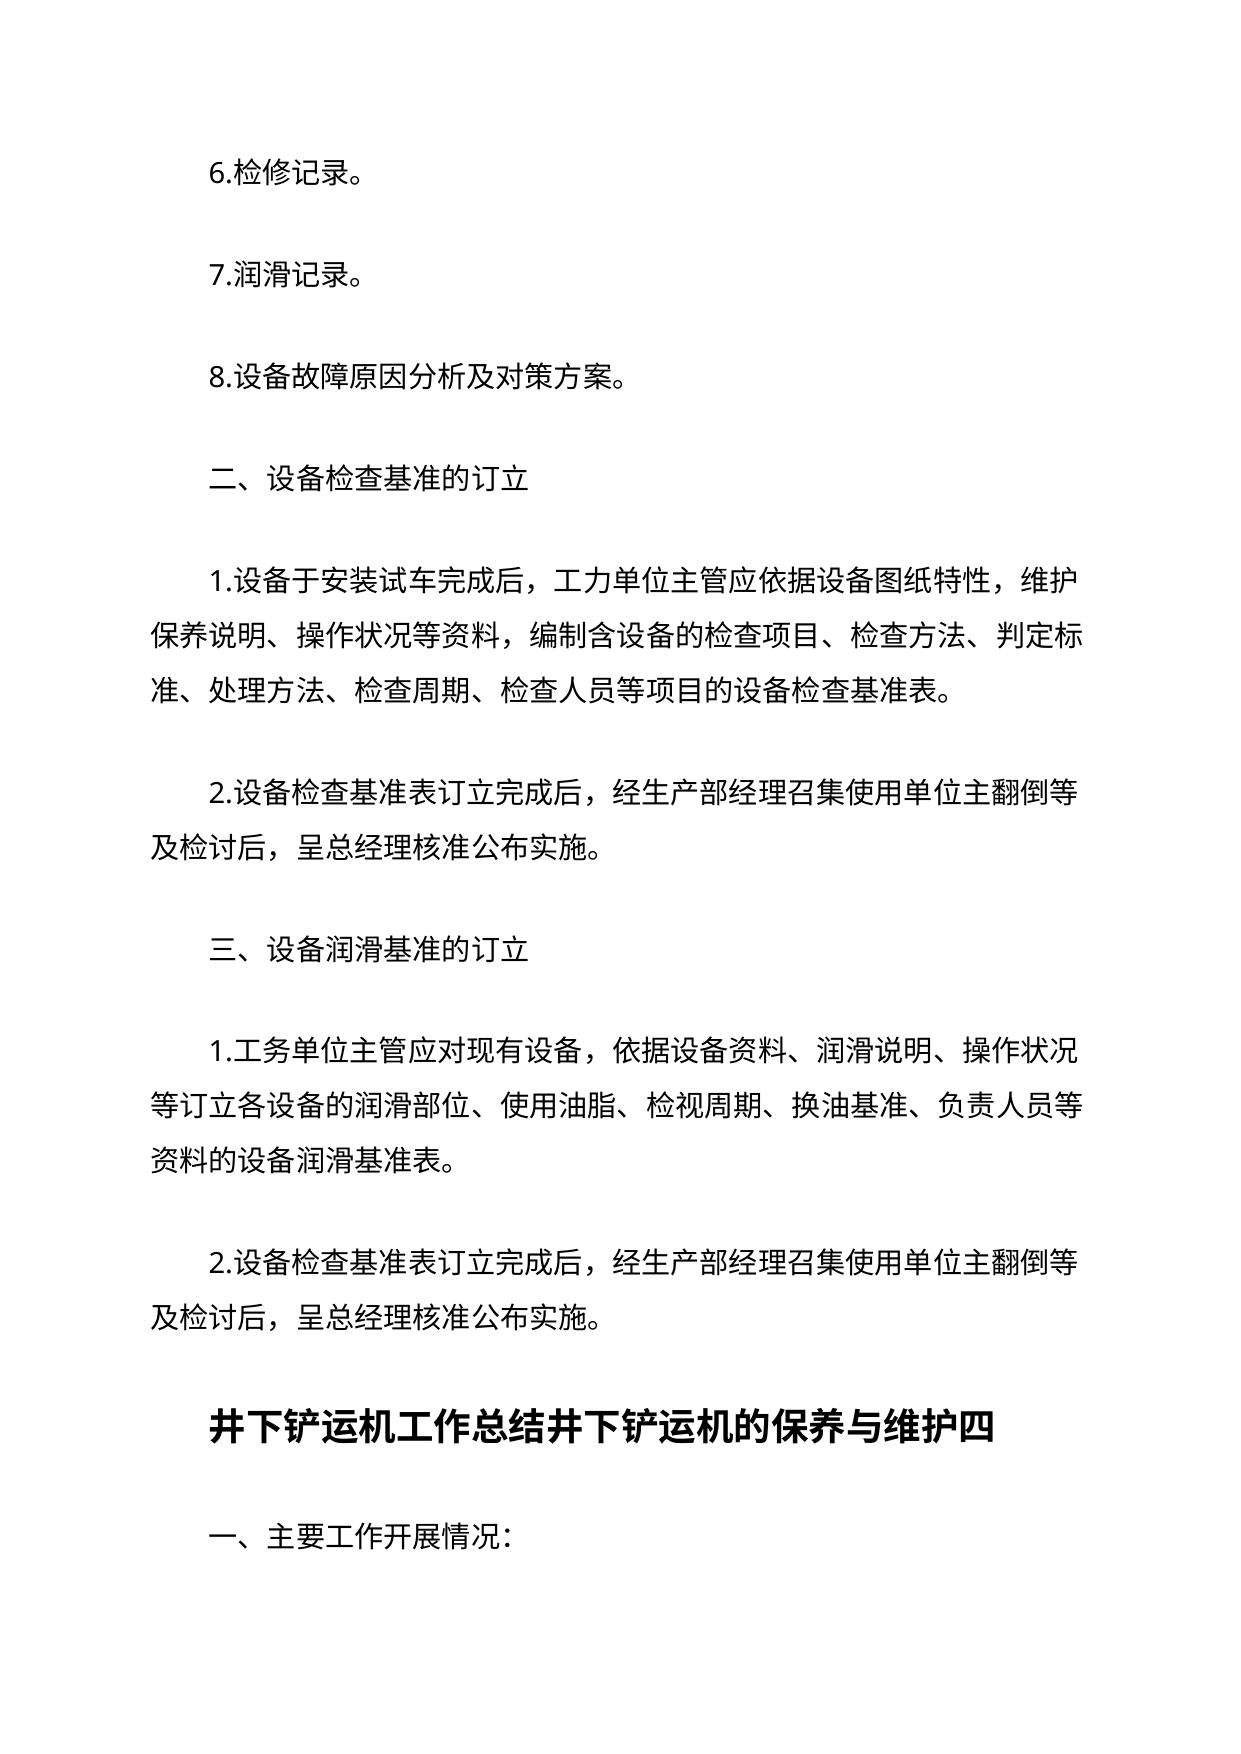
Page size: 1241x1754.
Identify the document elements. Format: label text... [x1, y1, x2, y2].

text 2.设备检查基准表订立完成后，经生产部经理召集使用单位主翻倒等及检讨后，呈总经理核准公布实施。 [150, 1239, 1090, 1337]
text 2.设备检查基准表订立完成后，经生产部经理召集使用单位主翻倒等及检讨后，呈总经理核准公布实施。 [150, 769, 1090, 867]
text 井下铲运机工作总结井下铲运机的保养与维护四 [150, 1396, 1090, 1451]
text 7.润滑记录。 [150, 252, 1090, 294]
text 1.设备于安装试车完成后，工力单位主管应依据设备图纸特性，维护保养说明、操作状况等资料，编制含设备的检查项目、检查方法、判定标准、处理方法、检查周期、检查人员等项目的设备检查基准表。 [150, 558, 1090, 710]
text 二、设备检查基准的订立 [150, 456, 1090, 498]
text 6.检修记录。 [150, 150, 1090, 192]
text 一、主要工作开展情况： [150, 1514, 1090, 1556]
text 8.设备故障原因分析及对策方案。 [150, 354, 1090, 396]
text 三、设备润滑基准的订立 [150, 926, 1090, 968]
text 1.工务单位主管应对现有设备，依据设备资料、润滑说明、操作状况等订立各设备的润滑部位、使用油脂、检视周期、换油基准、负责人员等资料的设备润滑基准表。 [150, 1028, 1090, 1180]
